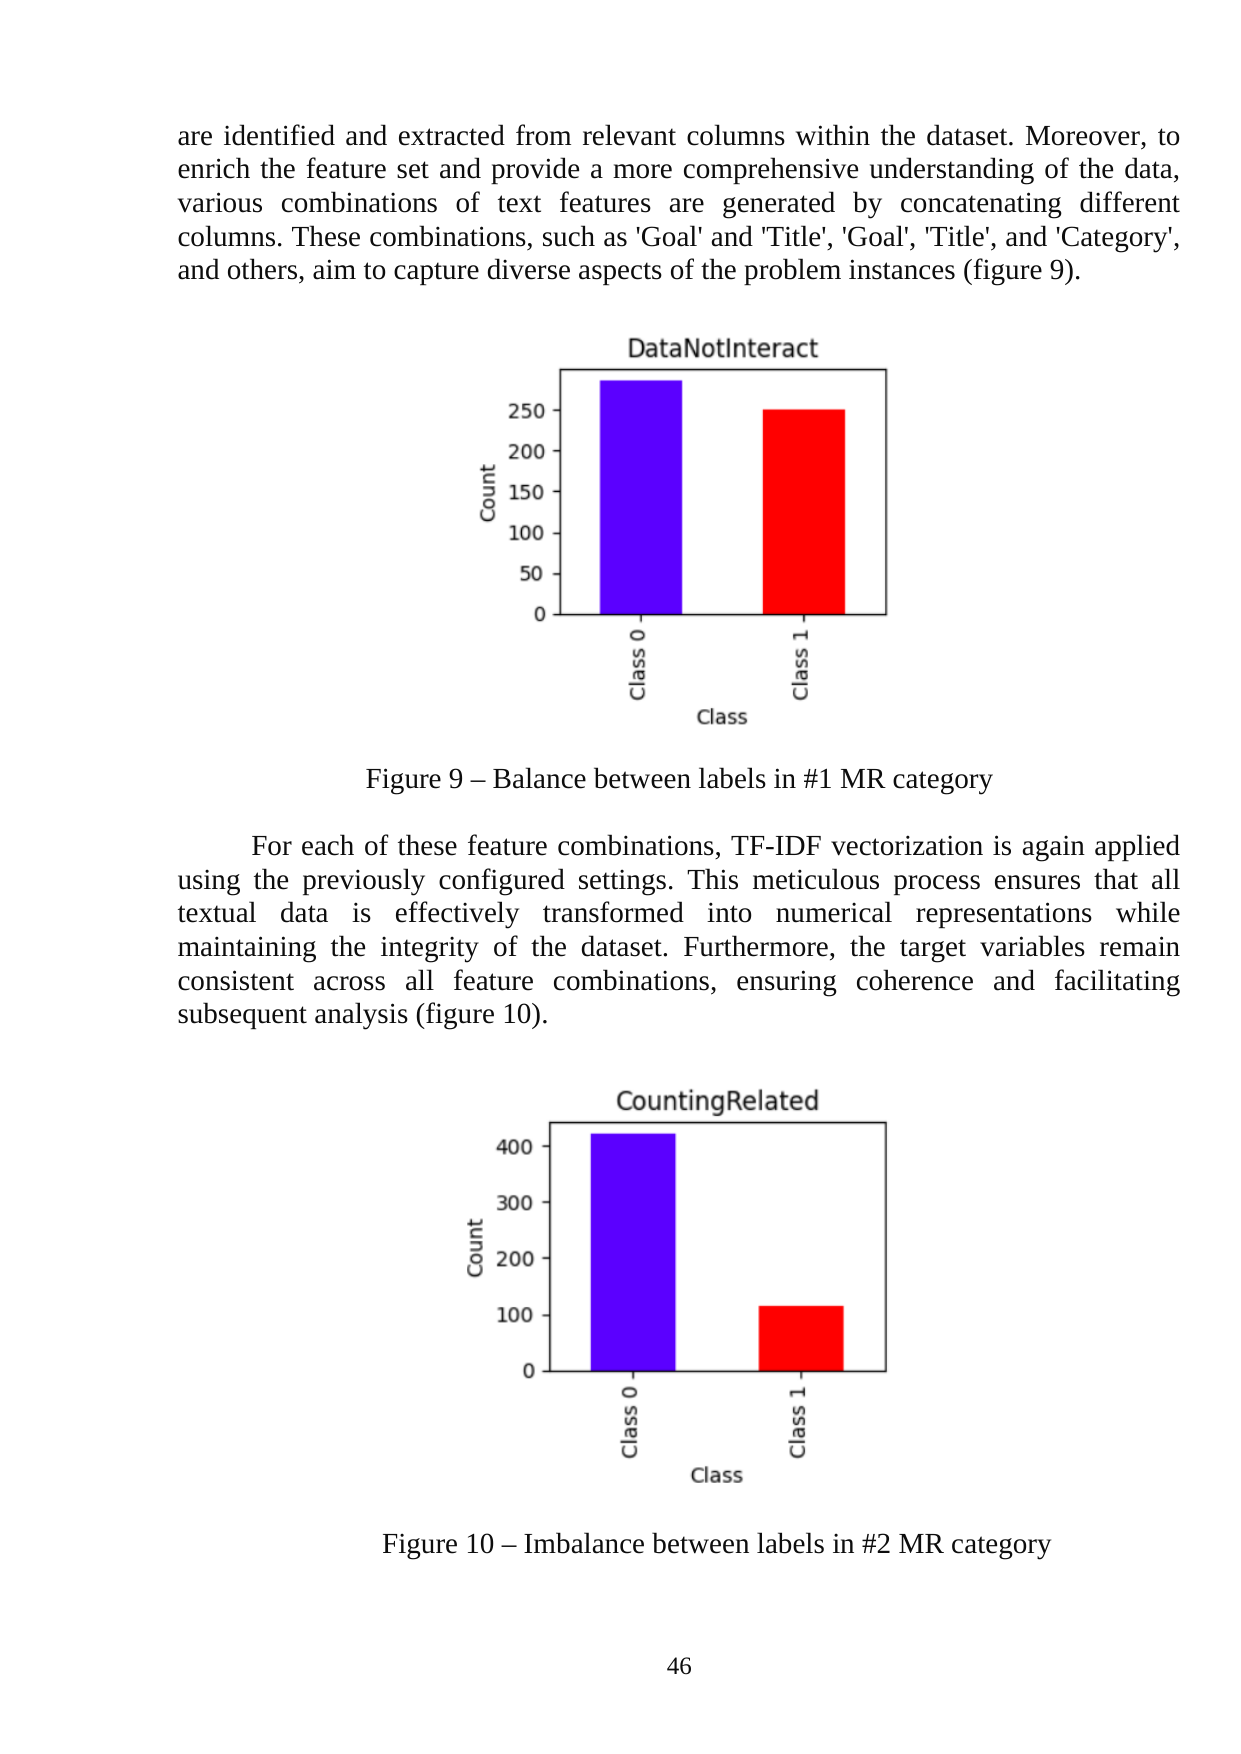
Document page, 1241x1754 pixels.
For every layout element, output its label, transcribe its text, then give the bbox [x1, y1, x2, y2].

text For each of these feature combinations, TF-IDF vectorization is again applied using the previously configured settings. This meticulous process ensures that all textual data is effectively transformed into numerical representations while maintaining the integrity of the dataset. Furthermore, the target variables remain consistent across all feature combinations, ensuring coherence and facilitating subsequent analysis (figure 10). [177, 828, 1181, 1030]
picture [453, 1063, 906, 1497]
picture [453, 319, 906, 743]
text Figure 10 – Imbalance between labels in #2 MR category [177, 1526, 1240, 1559]
text Figure 9 – Balance between labels in #1 MR category [177, 761, 1181, 795]
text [177, 118, 1181, 286]
